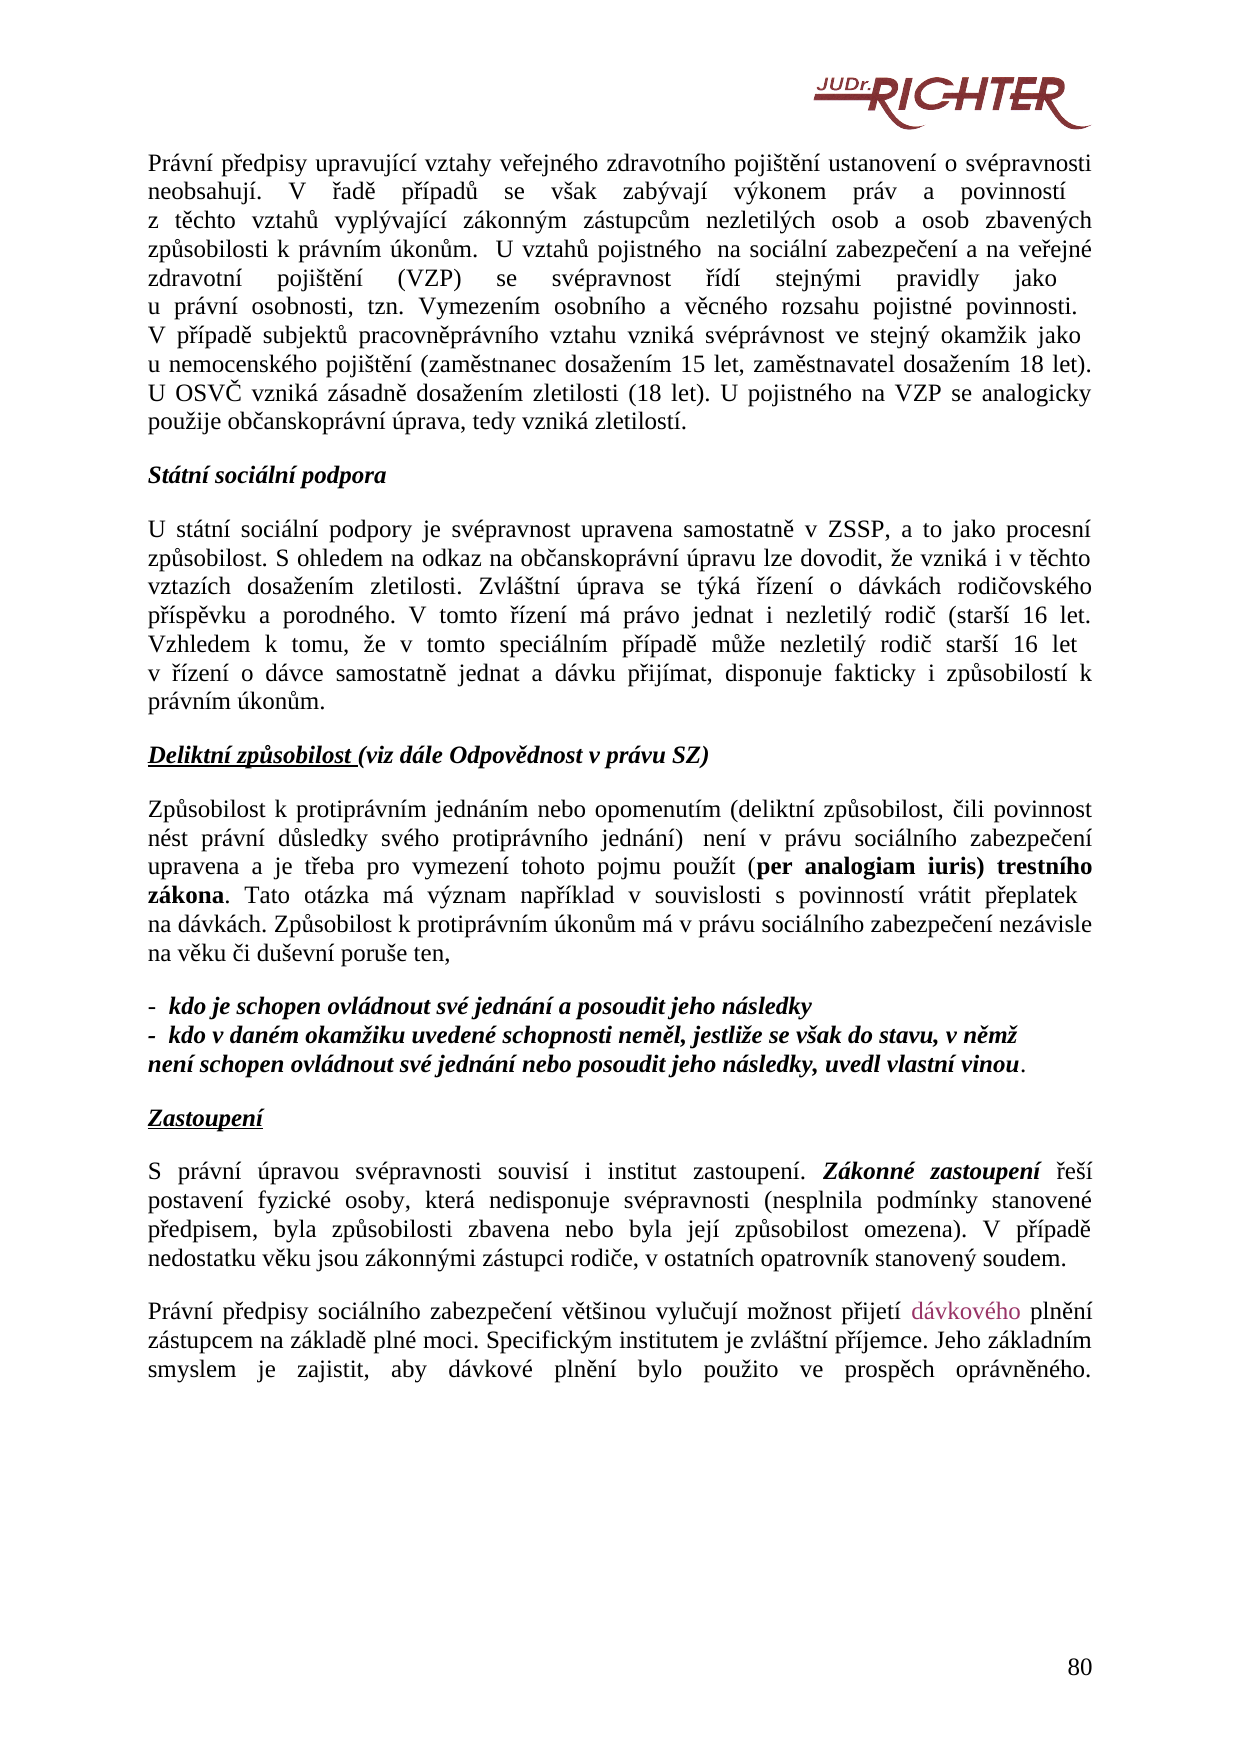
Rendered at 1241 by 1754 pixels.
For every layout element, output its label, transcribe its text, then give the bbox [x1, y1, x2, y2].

picture [813, 73, 1093, 130]
text Způsobilost k protiprávním jednáním nebo opomenutím (deliktní způsobilost, čili povinnost nést právní důsledky svého protiprávního jednání) není v právu sociálního zabezpečení upravena a je třeba pro vymezení tohoto pojmu použít (per analogiam iuris) trestního zákona. Tato otázka má význam například v souvislosti s povinností vrátit přeplatek na dávkách. Způsobilost k protiprávním úkonům má v právu sociálního zabezpečení nezávisle na věku či duševní poruše ten, [148, 794, 1093, 966]
text Právní předpisy sociálního zabezpečení většinou vylučují možnost přijetí dávkového plnění zástupcem na základě plné moci. Specifickým institutem je zvláštní příjemce. Jeho základním smyslem je zajistit, aby dávkové plnění bylo použito ve prospěch oprávněného. [148, 1296, 1093, 1411]
text - kdo je schopen ovládnout své jednání a posoudit jeho následky - kdo v daném okamžiku uvedené schopnosti neměl, jestliže se však do stavu, v němž není schopen ovládnout své jednání nebo posoudit jeho následky, uvedl vlastní vinou. [148, 991, 1093, 1078]
text Právní předpisy upravující vztahy veřejného zdravotního pojištění ustanovení o svépravnosti neobsahují. V řadě případů se však zabývají výkonem práv a povinností z těchto vztahů vyplývající zákonným zástupcům nezletilých osob a osob zbavených způsobilosti k právním úkonům. U vztahů pojistného na sociální zabezpečení a na veřejné zdravotní pojištění (VZP) se svépravnost řídí stejnými pravidly jako u právní osobnosti, tzn. Vymezením osobního a věcného rozsahu pojistné povinnosti. V případě subjektů pracovněprávního vztahu vzniká svéprávnost ve stejný okamžik jako u nemocenského pojištění (zaměstnanec dosažením 15 let, zaměstnavatel dosažením 18 let). U OSVČ vzniká zásadně dosažením zletilosti (18 let). U pojistného na VZP se analogicky použije občanskoprávní úprava, tedy vzniká zletilostí. [148, 148, 1093, 435]
text Deliktní způsobilost (viz dále Odpovědnost v právu SZ) [148, 740, 1093, 769]
text S právní úpravou svépravnosti souvisí i institut zastoupení. Zákonné zastoupení řeší postavení fyzické osoby, která nedisponuje svépravnosti (nesplnila podmínky stanovené předpisem, byla způsobilosti zbavena nebo byla její způsobilost omezena). V případě nedostatku věku jsou zákonnými zástupci rodiče, v ostatních opatrovník stanovený soudem. [148, 1156, 1093, 1271]
text Zastoupení [148, 1103, 1093, 1131]
text U státní sociální podpory je svépravnost upravena samostatně v ZSSP, a to jako procesní způsobilost. S ohledem na odkaz na občanskoprávní úpravu lze dovodit, že vzniká i v těchto vztazích dosažením zletilosti. Zvláštní úprava se týká řízení o dávkách rodičovského příspěvku a porodného. V tomto řízení má právo jednat i nezletilý rodič (starší 16 let. Vzhledem k tomu, že v tomto speciálním případě může nezletilý rodič starší 16 let v řízení o dávce samostatně jednat a dávku přijímat, disponuje fakticky i způsobilostí k právním úkonům. [148, 514, 1093, 715]
text Státní sociální podpora [148, 460, 1093, 489]
